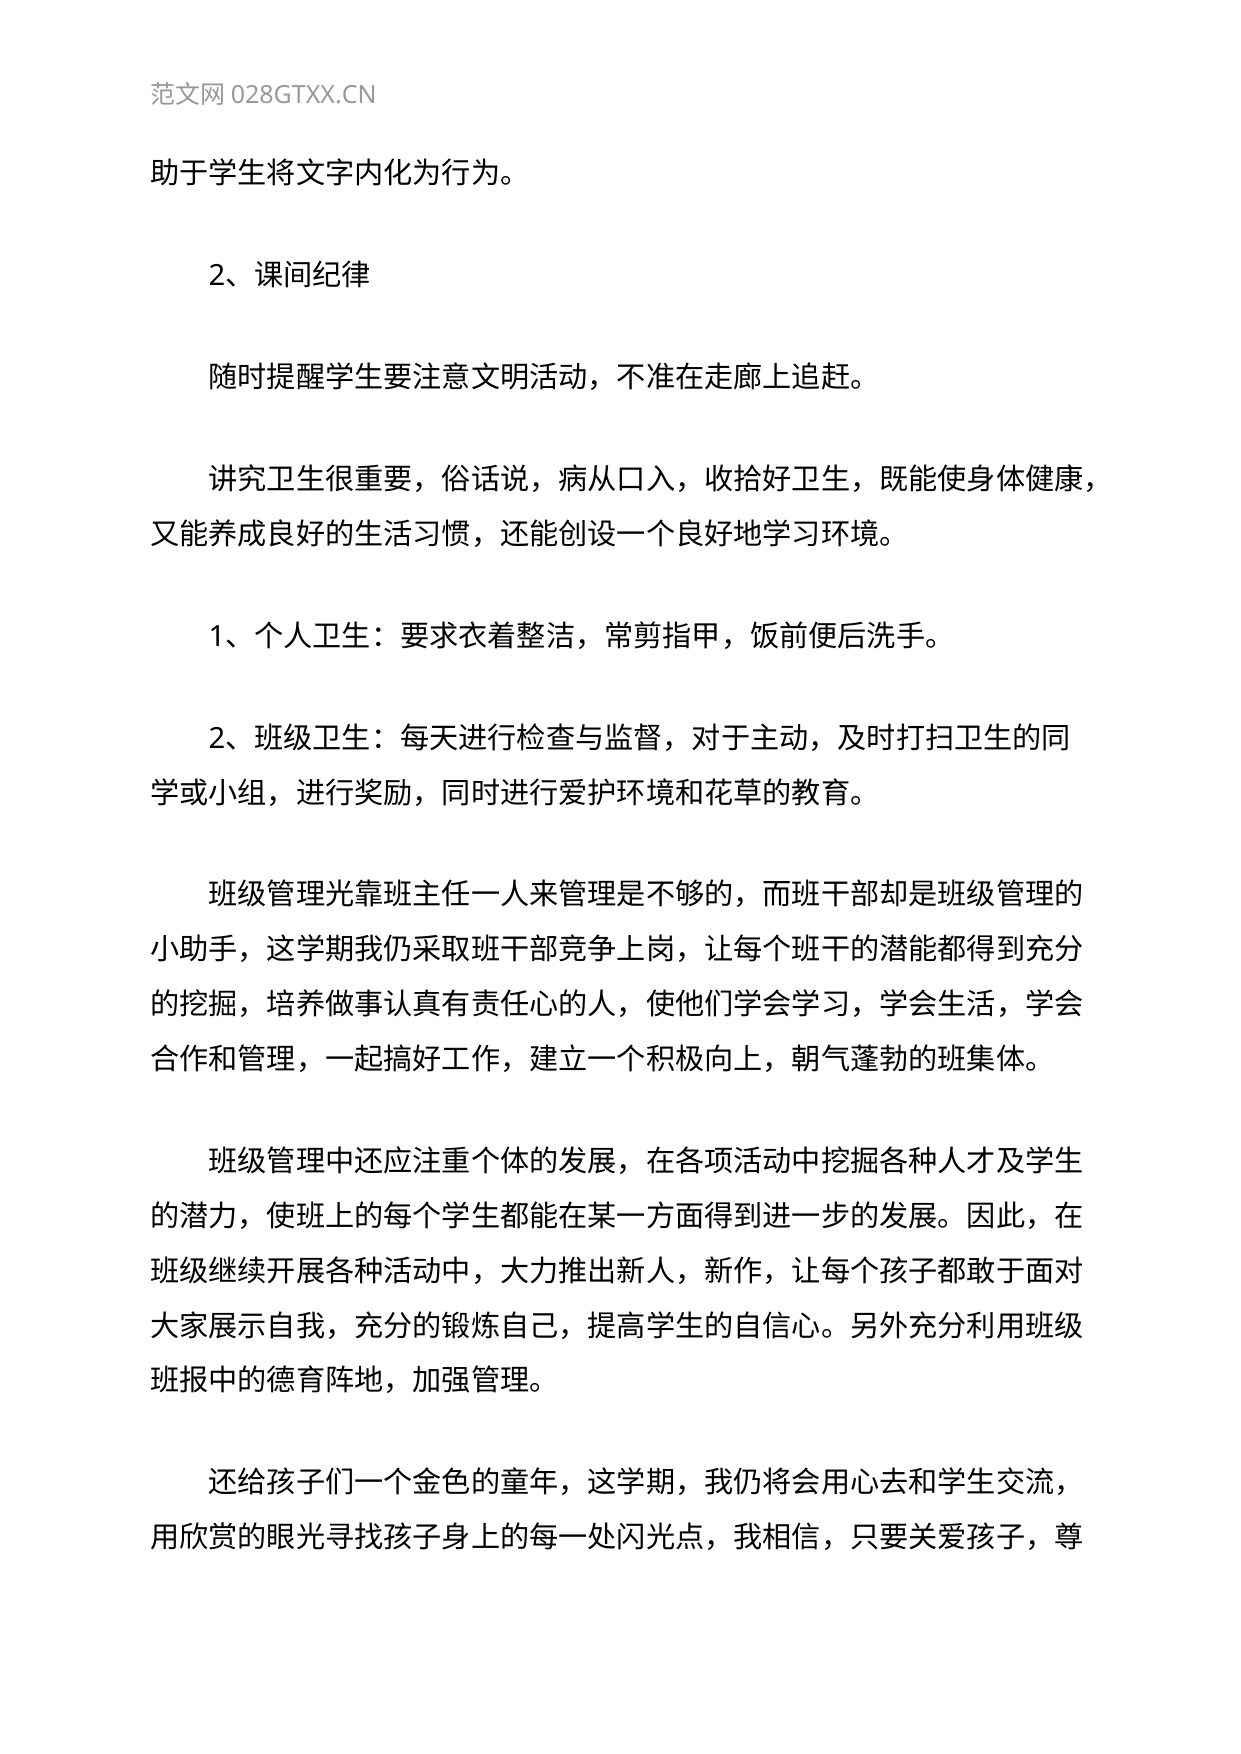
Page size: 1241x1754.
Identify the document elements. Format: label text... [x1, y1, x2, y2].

text 2、课间纪律 [150, 252, 1090, 294]
text 随时提醒学生要注意文明活动，不准在走廊上追赶。 [150, 354, 1090, 396]
text 班级管理中还应注重个体的发展，在各项活动中挖掘各种人才及学生的潜力，使班上的每个学生都能在某一方面得到进一步的发展。因此，在班级继续开展各种活动中，大力推出新人，新作，让每个孩子都敢于面对大家展示自我，充分的锻炼自己，提高学生的自信心。另外充分利用班级班报中的德育阵地，加强管理。 [150, 1137, 1090, 1399]
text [150, 1459, 1090, 1556]
text 2、班级卫生：每天进行检查与监督，对于主动，及时打扫卫生的同学或小组，进行奖励，同时进行爱护环境和花草的教育。 [150, 714, 1090, 811]
text 1、个人卫生：要求衣着整洁，常剪指甲，饭前便后洗手。 [150, 612, 1090, 654]
text 讲究卫生很重要，俗话说，病从口入，收拾好卫生，既能使身体健康，又能养成良好的生活习惯，还能创设一个良好地学习环境。 [150, 456, 1090, 553]
text 班级管理光靠班主任一人来管理是不够的，而班干部却是班级管理的小助手，这学期我仍采取班干部竞争上岗，让每个班干的潜能都得到充分的挖掘，培养做事认真有责任心的人，使他们学会学习，学会生活，学会合作和管理，一起搞好工作，建立一个积极向上，朝气蓬勃的班集体。 [150, 871, 1090, 1078]
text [150, 150, 1090, 192]
